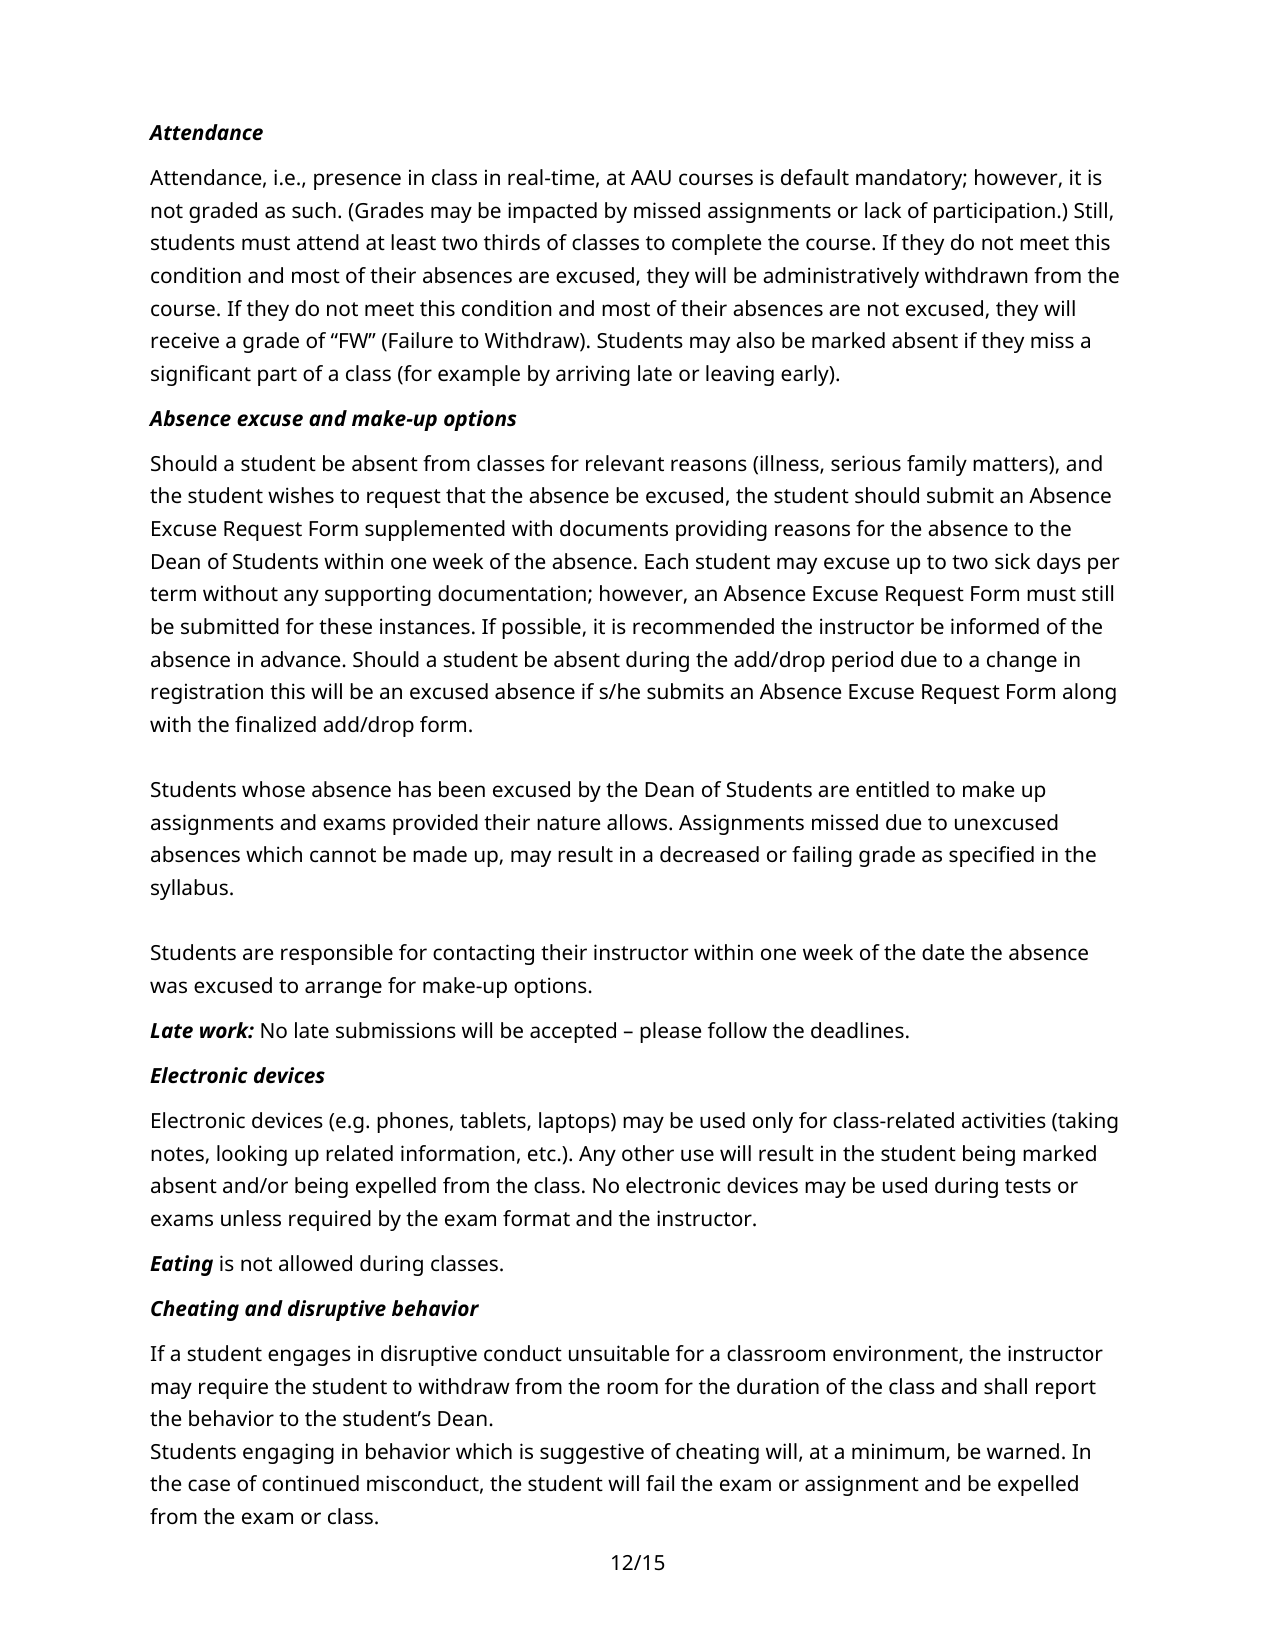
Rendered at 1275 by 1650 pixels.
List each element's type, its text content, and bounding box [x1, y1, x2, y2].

text Electronic devices (e.g. phones, tablets, laptops) may be used only for class-related activities (taking notes, looking up related information, etc.). Any other use will result in the student being marked absent and/or being expelled from the class. No electronic devices may be used during tests or exams unless required by the exam format and the instructor. [150, 1106, 1125, 1232]
subtitle Attendance [150, 118, 1125, 147]
text Students are responsible for contacting their instructor within one week of the date the absence was excused to arrange for make-up options. [150, 938, 1125, 999]
text Students engaging in behavior which is suggestive of cheating will, at a minimum, be warned. In the case of continued misconduct, the student will fail the exam or assignment and be expelled from the exam or class. [150, 1437, 1125, 1531]
subtitle Cheating and disruptive behavior [150, 1294, 1125, 1322]
subtitle Late work: No late submissions will be accepted – please follow the deadlines. [150, 1016, 1125, 1044]
text Should a student be absent from classes for relevant reasons (illness, serious family matters), and the student wishes to request that the absence be excused, the student should submit an Absence Excuse Request Form supplemented with documents providing reasons for the absence to the Dean of Students within one week of the absence. Each student may excuse up to two sick days per term without any supporting documentation; however, an Absence Excuse Request Form must still be submitted for these instances. If possible, it is recommended the instructor be informed of the absence in advance. Should a student be absent during the add/drop period due to a change in registration this will be an excused absence if s/he submits an Absence Excuse Request Form along with the finalized add/drop form. [150, 449, 1125, 738]
subtitle Absence excuse and make-up options [150, 404, 1125, 432]
subtitle Electronic devices [150, 1061, 1125, 1089]
subtitle Eating is not allowed during classes. [150, 1249, 1125, 1277]
text Students whose absence has been excused by the Dean of Students are entitled to make up assignments and exams provided their nature allows. Assignments missed due to unexcused absences which cannot be made up, may result in a decreased or failing grade as specified in the syllabus. [150, 775, 1125, 901]
text Attendance, i.e., presence in class in real-time, at AAU courses is default mandatory; however, it is not graded as such. (Grades may be impacted by missed assignments or lack of participation.) Still, students must attend at least two thirds of classes to complete the course. If they do not meet this condition and most of their absences are excused, they will be administratively withdrawn from the course. If they do not meet this condition and most of their absences are not excused, they will receive a grade of “FW” (Failure to Withdraw). Students may also be marked absent if they miss a significant part of a class (for example by arriving late or leaving early). [150, 163, 1125, 387]
text If a student engages in disruptive conduct unsuitable for a classroom environment, the instructor may require the student to withdraw from the room for the duration of the class and shall report the behavior to the student’s Dean. [150, 1339, 1125, 1433]
